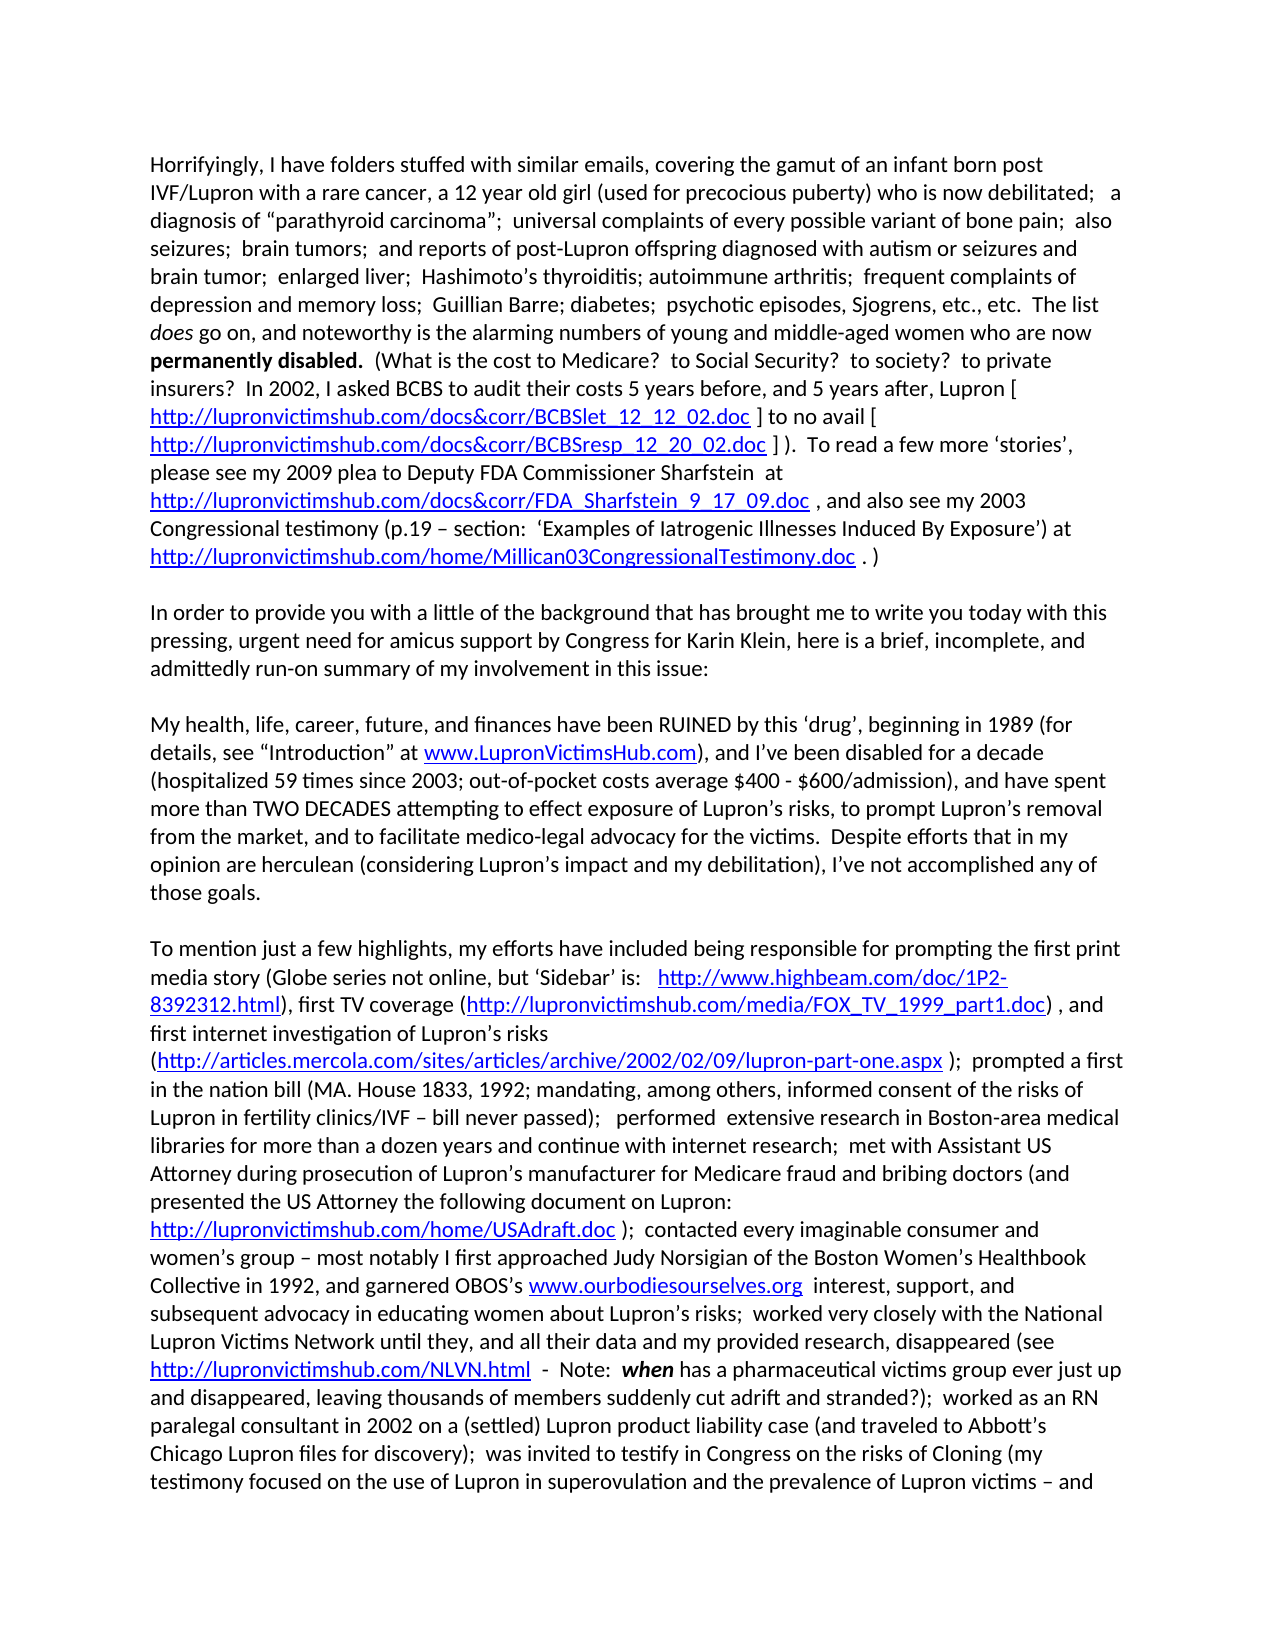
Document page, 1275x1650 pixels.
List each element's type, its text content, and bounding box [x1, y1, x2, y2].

text Horrifyingly, I have folders stuffed with similar emails, covering the gamut of an infant born post IVF/Lupron with a rare cancer, a 12 year old girl (used for precocious puberty) who is now debilitated; a diagnosis of “parathyroid carcinoma”; universal complaints of every possible variant of bone pain; also seizures; brain tumors; and reports of post-Lupron offspring diagnosed with autism or seizures and brain tumor; enlarged liver; Hashimoto’s thyroiditis; autoimmune arthritis; frequent complaints of depression and memory loss; Guillian Barre; diabetes; psychotic episodes, Sjogrens, etc., etc. The list does go on, and noteworthy is the alarming numbers of young and middle-aged women who are now permanently disabled. (What is the cost to Medicare? to Social Security? to society? to private insurers? In 2002, I asked BCBS to audit their costs 5 years before, and 5 years after, Lupron [ http://lupronvictimshub.com/docs&corr/BCBSlet_12_12_02.doc ] to no avail [ http://lupronvictimshub.com/docs&corr/BCBSresp_12_20_02.doc ] ). To read a few more ‘stories’, please see my 2009 plea to Deputy FDA Commissioner Sharfstein at http://lupronvictimshub.com/docs&corr/FDA_Sharfstein_9_17_09.doc , and also see my 2003 Congressional testimony (p.19 – section: ‘Examples of Iatrogenic Illnesses Induced By Exposure’) at http://lupronvictimshub.com/home/Millican03CongressionalTestimony.doc . ) [150, 150, 1125, 570]
text In order to provide you with a little of the background that has brought me to write you today with this pressing, urgent need for amicus support by Congress for Karin Klein, here is a brief, incomplete, and admittedly run-on summary of my involvement in this issue: [150, 598, 1125, 682]
text My health, life, career, future, and finances have been RUINED by this ‘drug’, beginning in 1989 (for details, see “Introduction” at www.LupronVictimsHub.com), and I’ve been disabled for a decade (hospitalized 59 times since 2003; out-of-pocket costs average $400 - $600/admission), and have spent more than TWO DECADES attempting to effect exposure of Lupron’s risks, to prompt Lupron’s removal from the market, and to facilitate medico-legal advocacy for the victims. Despite efforts that in my opinion are herculean (considering Lupron’s impact and my debilitation), I’ve not accomplished any of those goals. [150, 710, 1125, 907]
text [150, 934, 1125, 1495]
